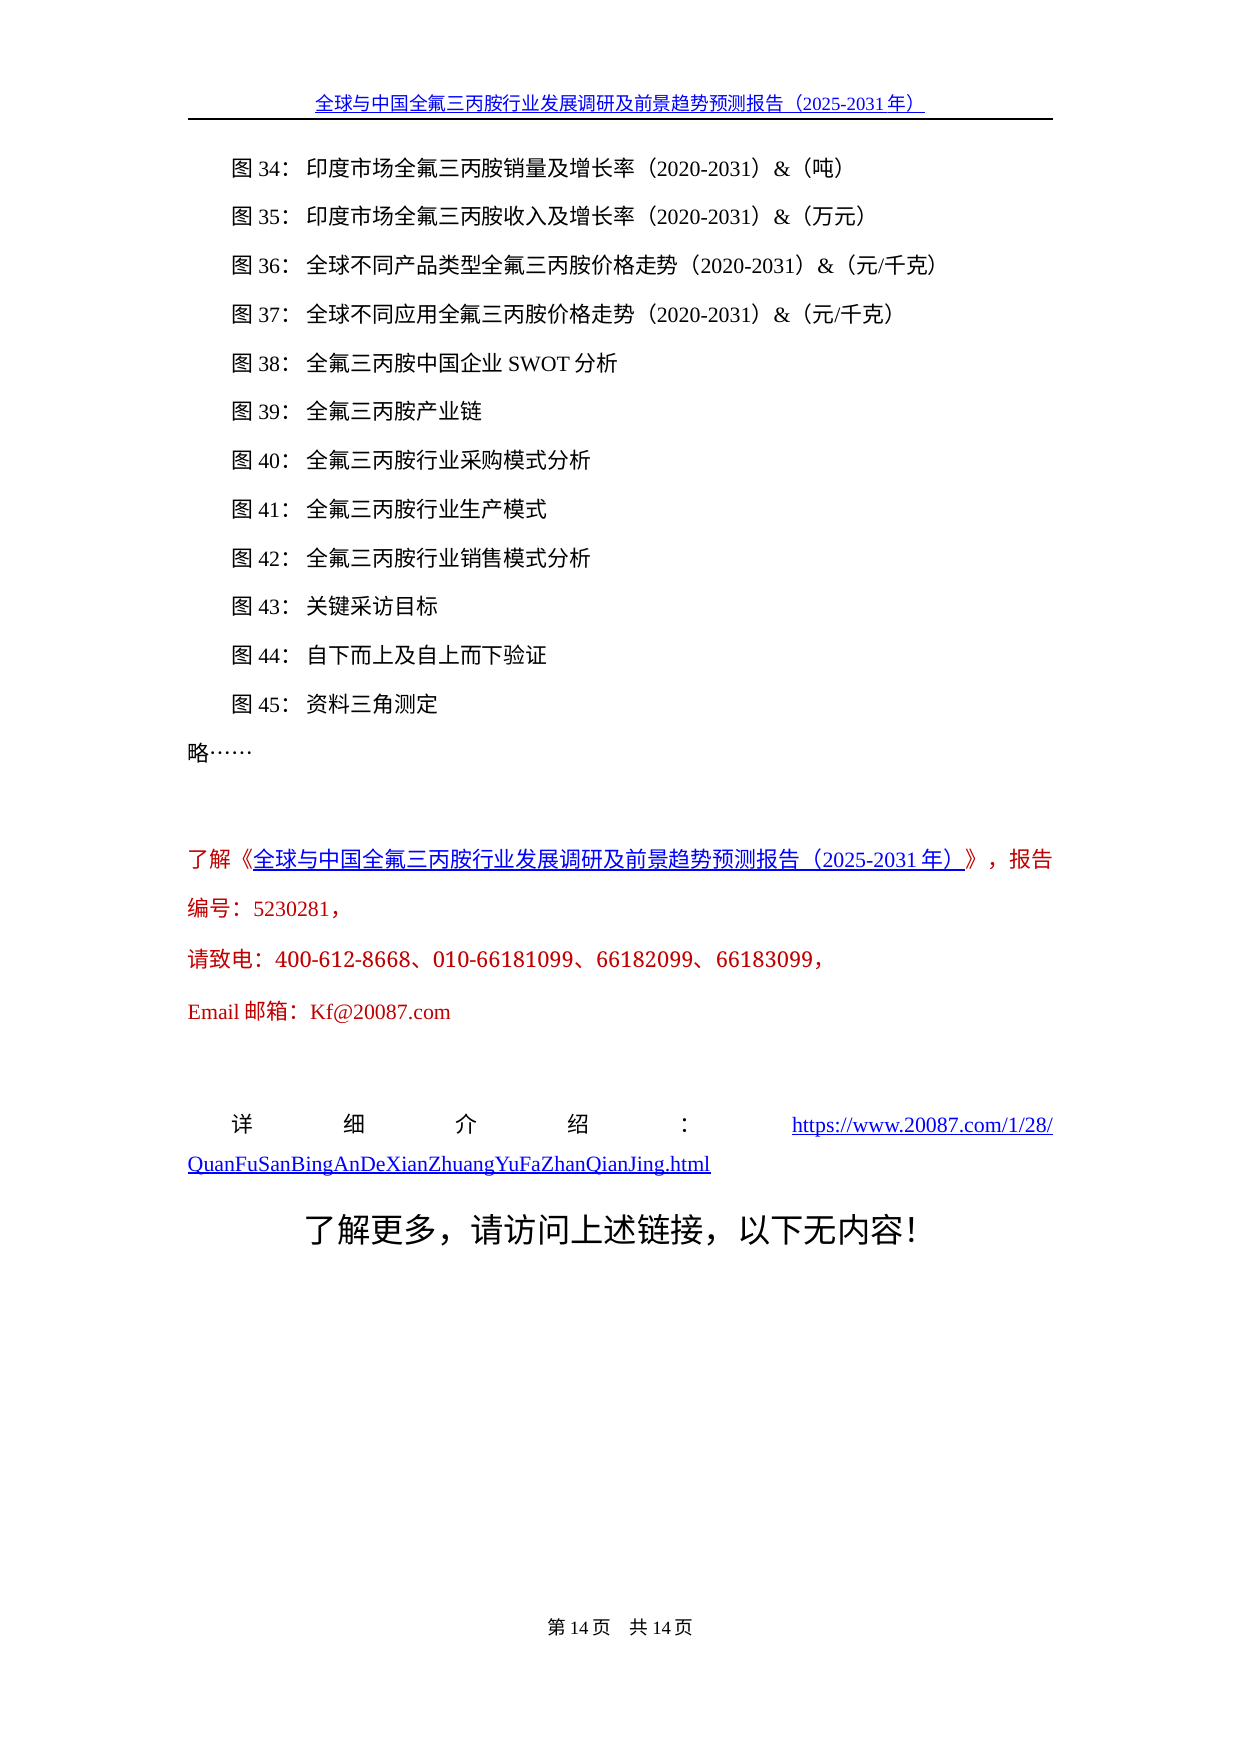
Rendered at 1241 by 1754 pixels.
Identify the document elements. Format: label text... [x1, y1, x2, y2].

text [187, 150, 1053, 768]
text Email邮箱：Kf@20087.com [187, 993, 1053, 1026]
text 了解《全球与中国全氟三丙胺行业发展调研及前景趋势预测报告（2025-2031年）》，报告编号：5230281， [187, 842, 1053, 923]
text 请致电：400-612-8668、010-66181099、66182099、66183099， [187, 942, 1053, 974]
text 详细介绍：https://www.20087.com/1/28/QuanFuSanBingAnDeXianZhuangYuFaZhanQianJing.html [187, 1106, 1053, 1179]
title 了解更多，请访问上述链接，以下无内容！ [187, 1195, 1053, 1260]
